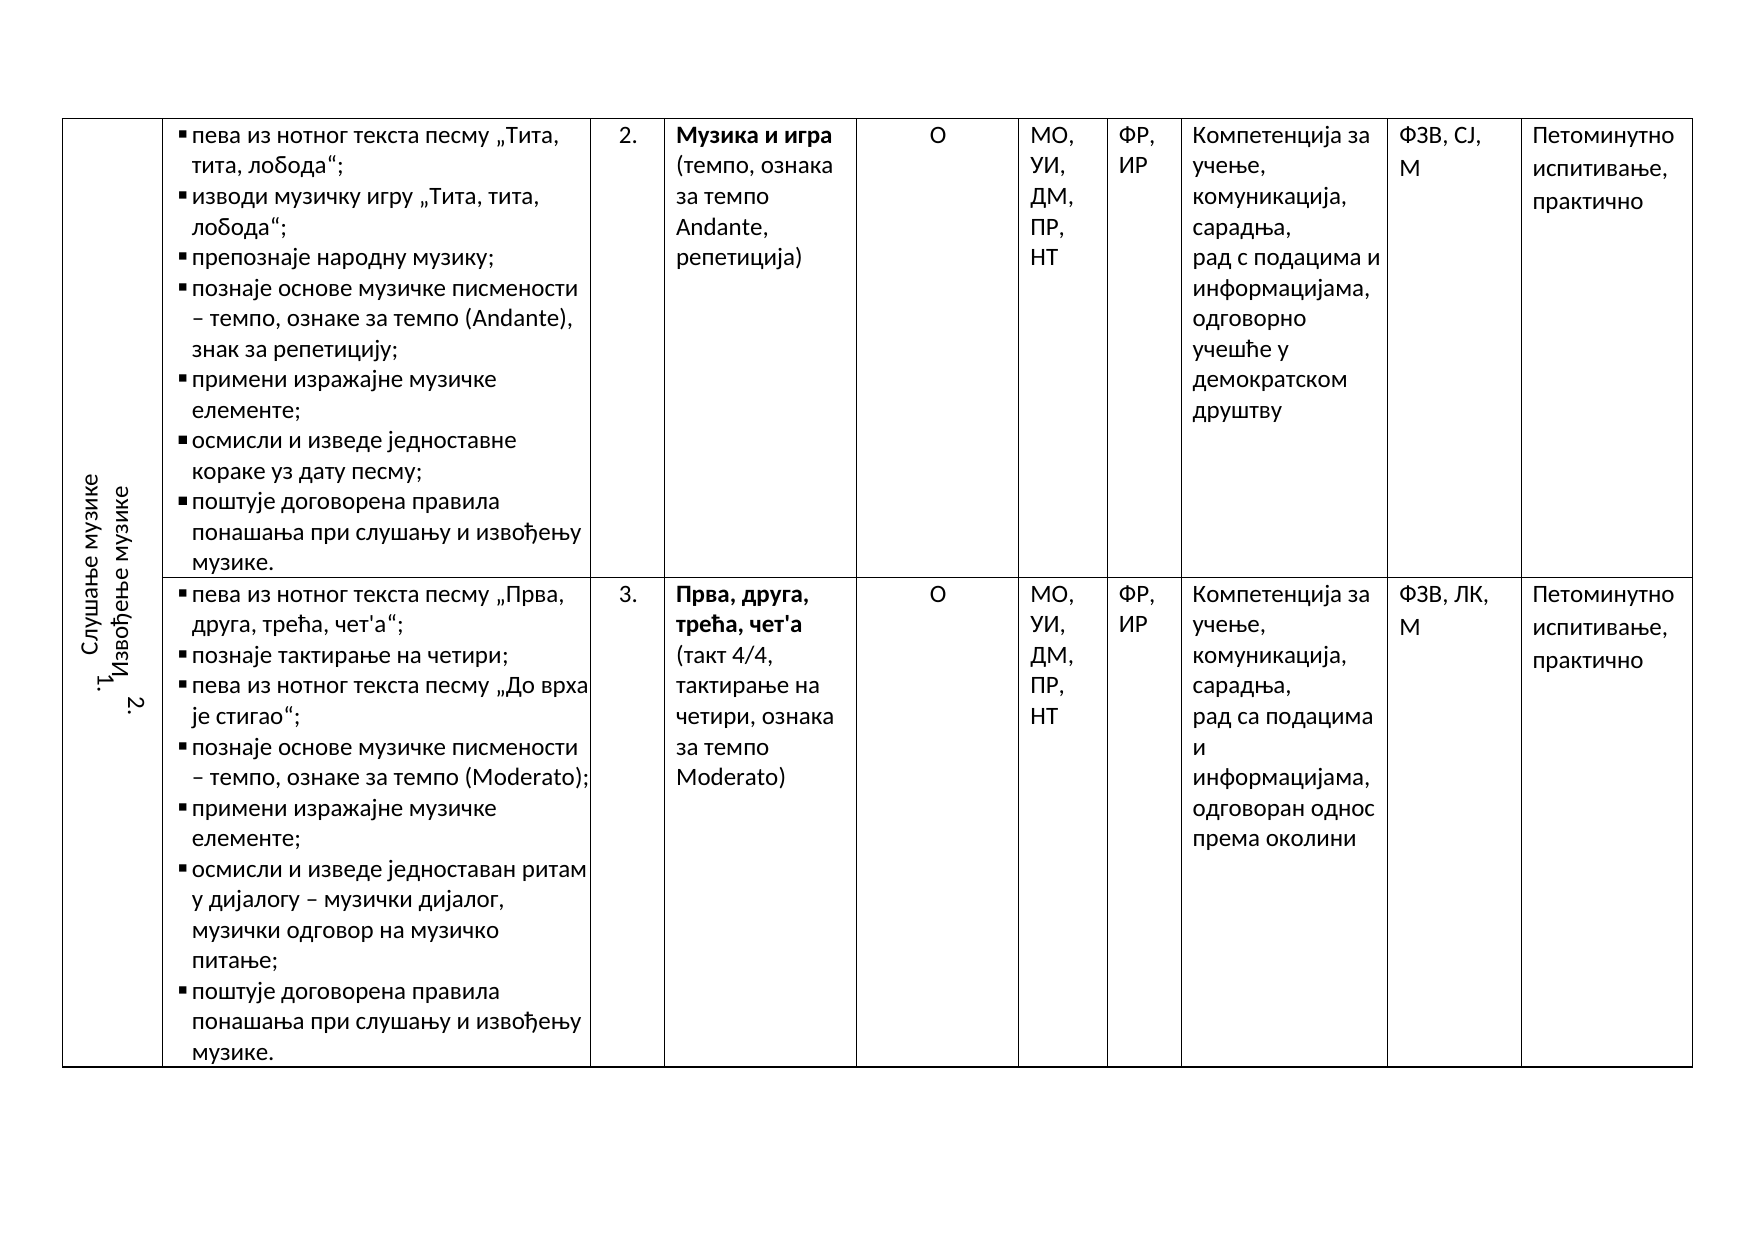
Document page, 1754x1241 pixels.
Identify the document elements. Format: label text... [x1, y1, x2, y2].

table_cell МО, УИ, ДМ, ПР, НТ [1019, 578, 1107, 1066]
table_cell ФР, ИР [1108, 119, 1181, 577]
table_cell Компетенција за учење, комуникација, сарадња, рад с подацима и информацијама, одговорно учешће у демократском друштву [1182, 119, 1387, 577]
table_cell пева из нотног текста песму „Прва, друга, трећа, чет'а“; познаје тактирање на четири; пева из нотног текста песму „До врха је стигао“; познаје основе музичке писмености – темпо, ознаке за темпо (Мoderato); примени изражајне музичке елементе; осмисли и изведе једноставан ритам у дијалогу – музички дијалог, музички одговор на музичко питање; поштује договорена правила понашања при слушању и извођењу музике. [163, 578, 590, 1066]
table_cell 2. [591, 119, 664, 577]
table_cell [1522, 578, 1692, 1066]
table_cell Прва, друга, трећа, чет'а (такт 4/4, тактирање на четири, ознака за темпо Мoderato) [665, 578, 856, 1066]
table_cell 3. [591, 578, 664, 1066]
table_cell ФР, ИР [1108, 578, 1181, 1066]
table_cell О [857, 578, 1018, 1066]
table_cell ФЗВ, ЛК, М [1388, 578, 1521, 1066]
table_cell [1522, 119, 1692, 577]
table_cell пева из нотног текста песму „Тита, тита, лобода“; изводи музичку игру „Тита, тита, лобода“; препознаје народну музику; познаје основе музичке писмености – темпо, ознаке за темпо (Andante), знак за репетицију; примени изражајне музичке елементе; осмисли и изведе једноставне кораке уз дату песму; поштује договорена правила понашања при слушању и извођењу музике. [163, 119, 590, 577]
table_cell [63, 119, 162, 1066]
table_cell ФЗВ, СЈ, М [1388, 119, 1521, 577]
table_cell Музика и игра (темпо, ознака за темпо Andante, репетиција) [665, 119, 856, 577]
table_cell О [857, 119, 1018, 577]
table_cell Компетенција за учење, комуникација, сарадња, рад са подацима и информацијама, одговоран однос према околини [1182, 578, 1387, 1066]
table_cell МО, УИ, ДМ, ПР, НТ [1019, 119, 1107, 577]
